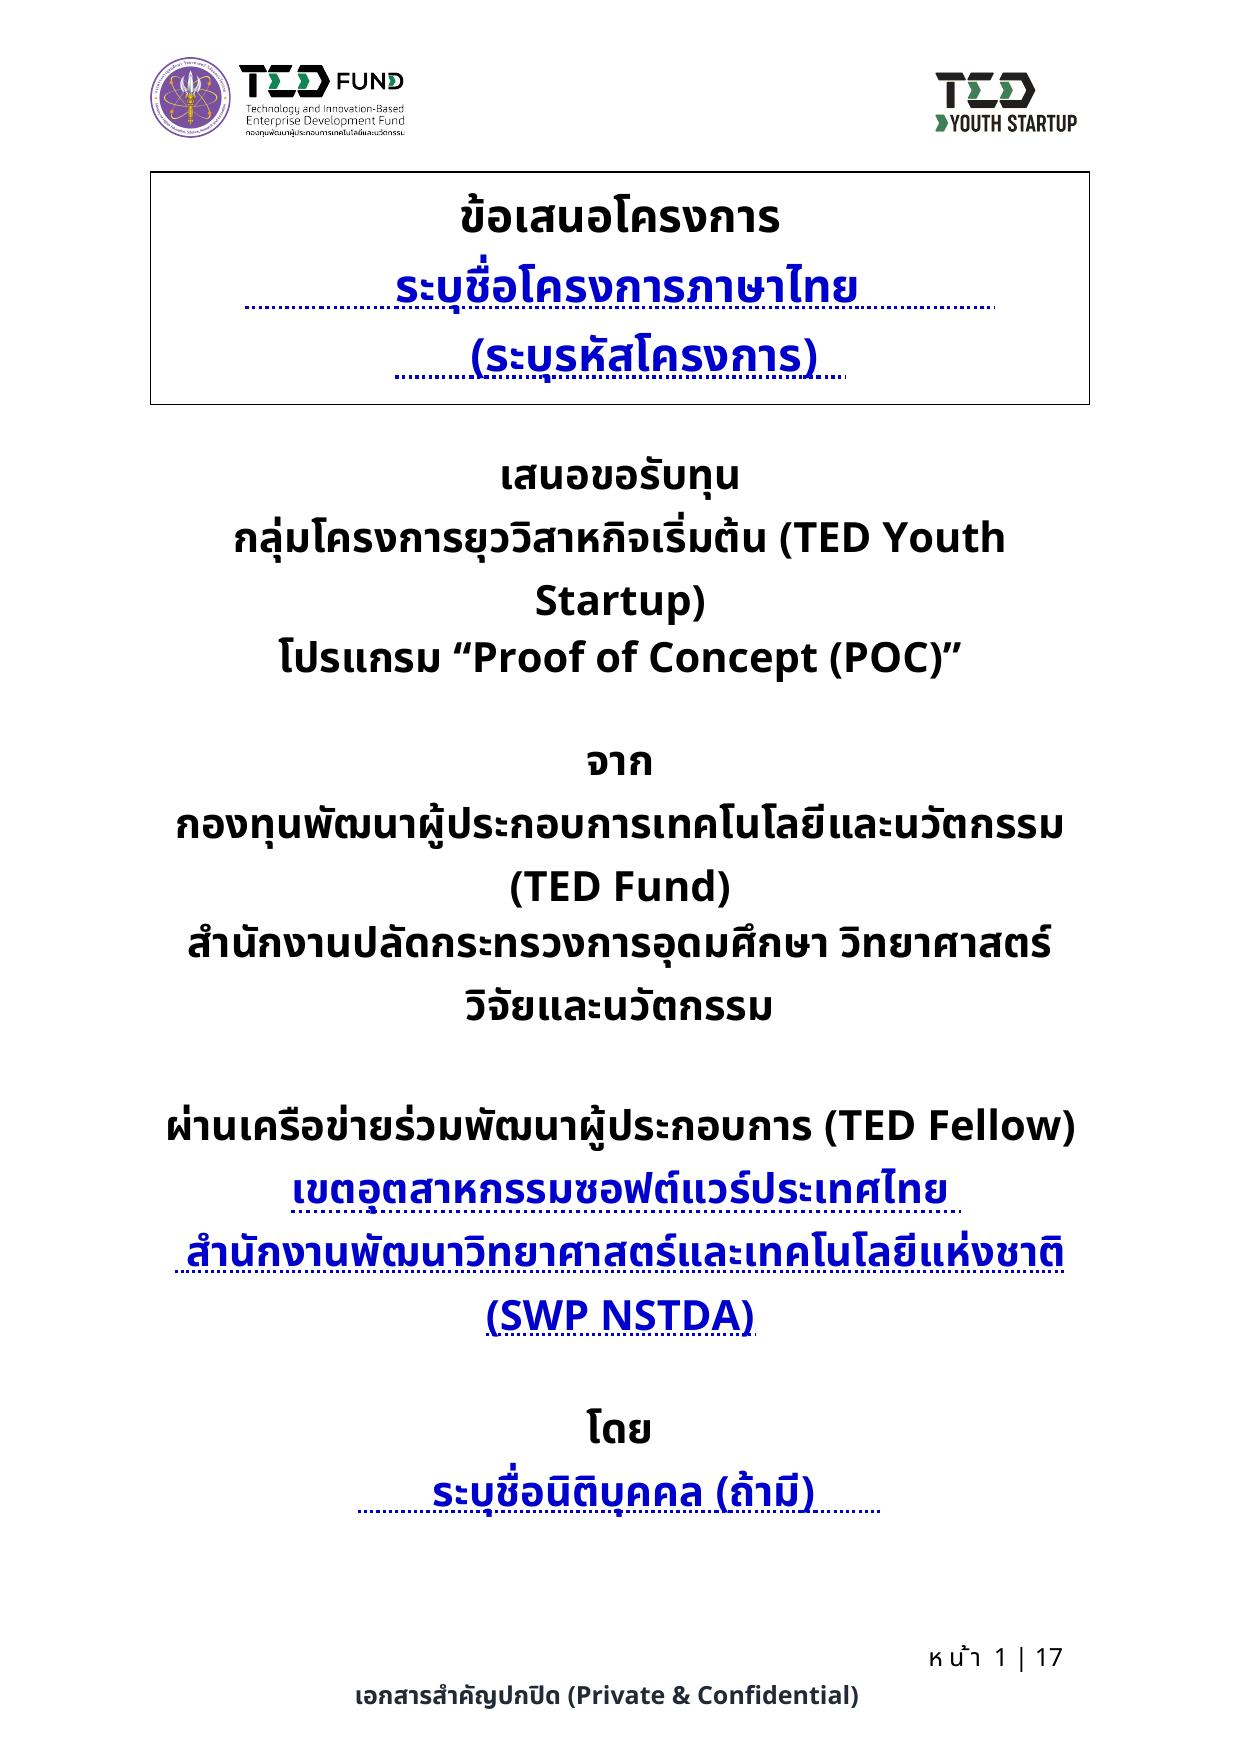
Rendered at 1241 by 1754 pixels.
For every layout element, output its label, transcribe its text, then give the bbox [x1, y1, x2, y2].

picture [150, 44, 231, 138]
title สำนักงานปลัดกระทรวงการอุดมศึกษา วิทยาศาสตร์ วิจัยและนวัตกรรม [150, 913, 1090, 1039]
title กองทุนพัฒนาผู้ประกอบการเทคโนโลยีและนวัตกรรม (TED Fund) [150, 794, 1090, 913]
title โดย [150, 1399, 1090, 1462]
picture [915, 61, 1091, 147]
table_header ข้อเสนอโครงการ ระบุชื่อโครงการภาษาไทย (ระบุรหัสโครงการ) [151, 173, 1089, 404]
title ผ่านเครือข่ายร่วมพัฒนาผู้ประกอบการ (TED Fellow) [150, 1096, 1090, 1159]
title โปรแกรม “Proof of Concept (POC)” [150, 628, 1090, 691]
title จาก [150, 731, 1090, 794]
title กลุ่มโครงการยุววิสาหกิจเริ่มต้น (TED Youth Startup) [150, 508, 1090, 628]
title ระบุชื่อนิติบุคคล (ถ้ามี) [150, 1462, 1090, 1525]
title เสนอขอรับทุน [150, 445, 1090, 508]
title สำนักงานพัฒนาวิทยาศาสตร์และเทคโนโลยีแห่งชาติ (SWP NSTDA) [150, 1222, 1090, 1342]
picture [238, 64, 405, 138]
title เขตอุตสาหกรรมซอฟต์แวร์ประเทศไทย [150, 1159, 1090, 1222]
